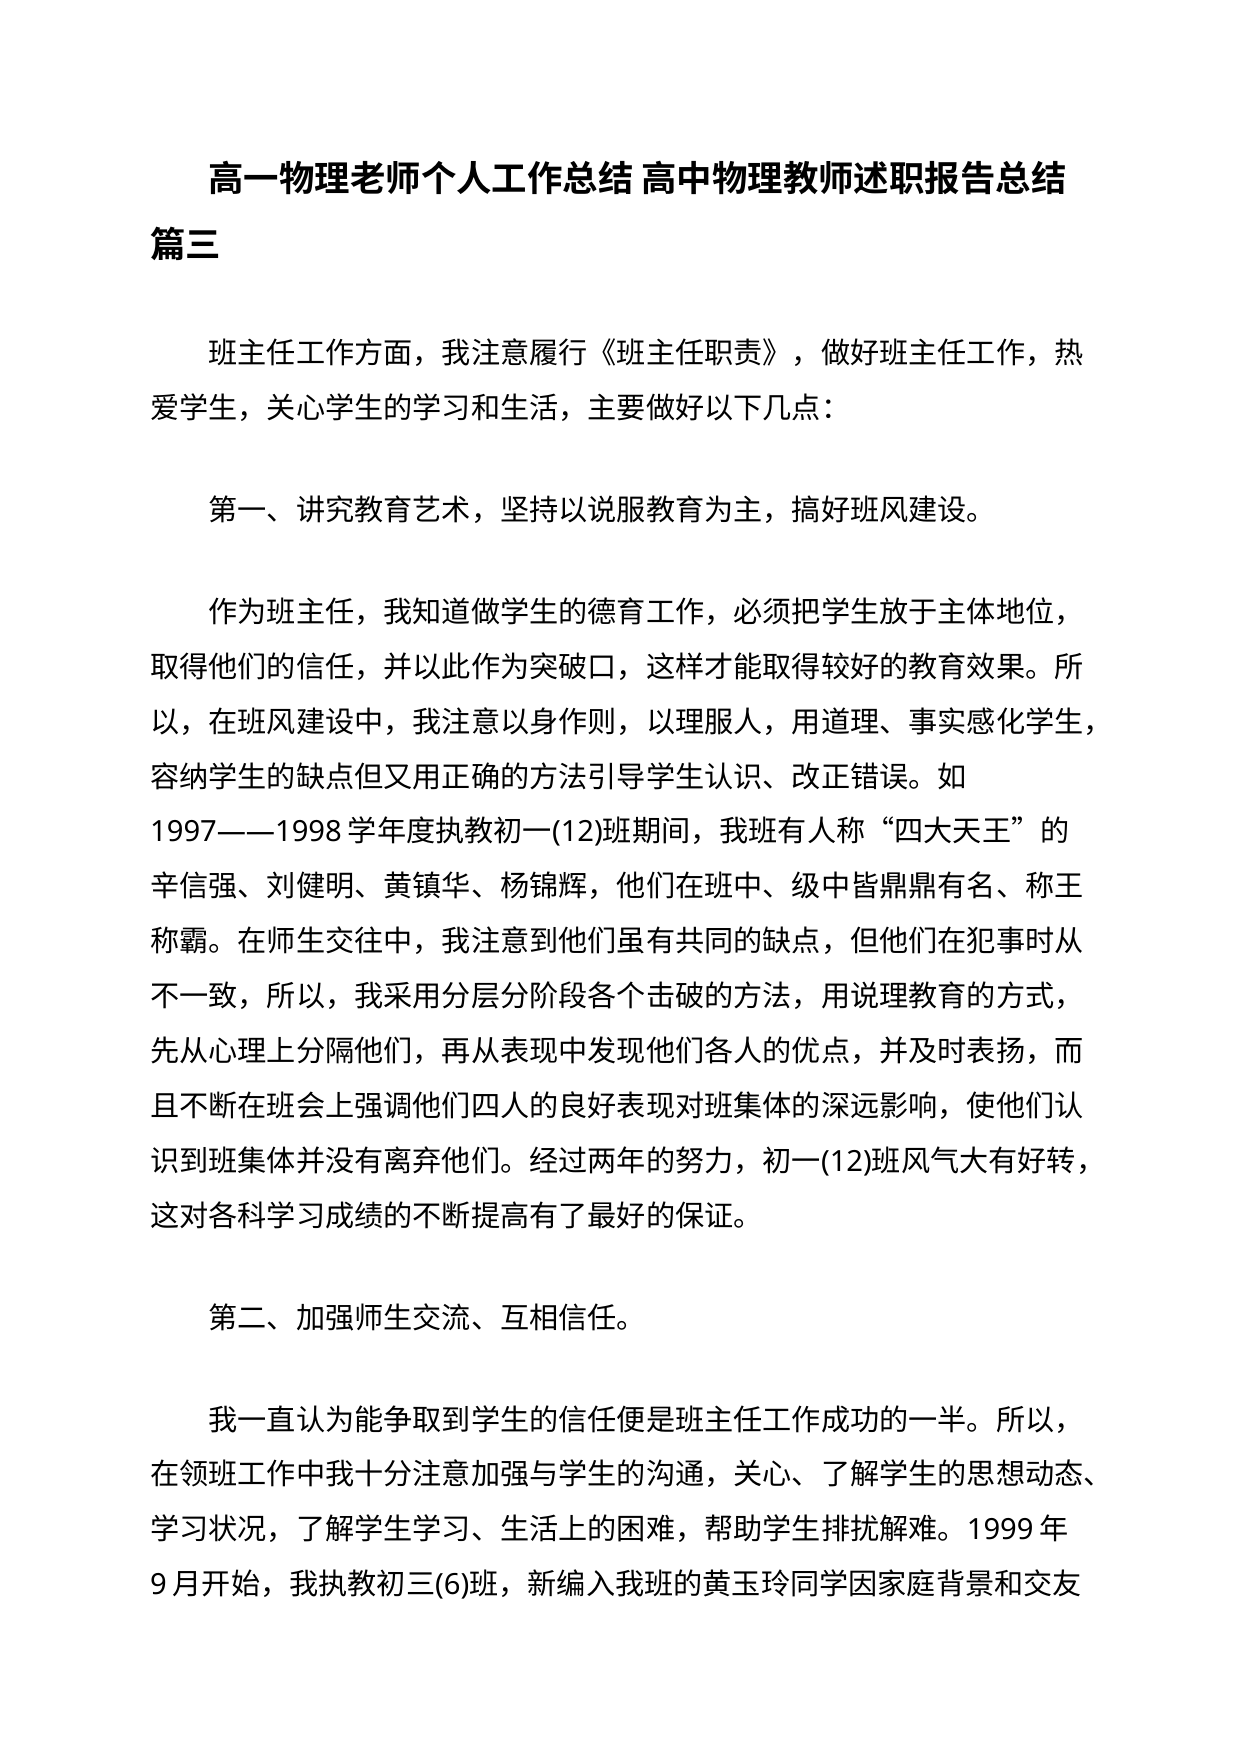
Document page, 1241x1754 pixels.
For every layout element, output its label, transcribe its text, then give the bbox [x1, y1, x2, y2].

text 作为班主任，我知道做学生的德育工作，必须把学生放于主体地位，取得他们的信任，并以此作为突破口，这样才能取得较好的教育效果。所以，在班风建设中，我注意以身作则，以理服人，用道理、事实感化学生，容纳学生的缺点但又用正确的方法引导学生认识、改正错误。如1997――1998学年度执教初一(12)班期间，我班有人称“四大天王”的辛信强、刘健明、黄镇华、杨锦辉，他们在班中、级中皆鼎鼎有名、称王称霸。在师生交往中，我注意到他们虽有共同的缺点，但他们在犯事时从不一致，所以，我采用分层分阶段各个击破的方法，用说理教育的方式，先从心理上分隔他们，再从表现中发现他们各人的优点，并及时表扬，而且不断在班会上强调他们四人的良好表现对班集体的深远影响，使他们认识到班集体并没有离弃他们。经过两年的努力，初一(12)班风气大有好转，这对各科学习成绩的不断提高有了最好的保证。 [150, 588, 1090, 1235]
text 第一、讲究教育艺术，坚持以说服教育为主，搞好班风建设。 [150, 487, 1090, 529]
text 高一物理老师个人工作总结 高中物理教师述职报告总结篇三 [150, 150, 1090, 268]
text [150, 1396, 1090, 1603]
text 班主任工作方面，我注意履行《班主任职责》，做好班主任工作，热爱学生，关心学生的学习和生活，主要做好以下几点： [150, 330, 1090, 427]
text 第二、加强师生交流、互相信任。 [150, 1294, 1090, 1337]
